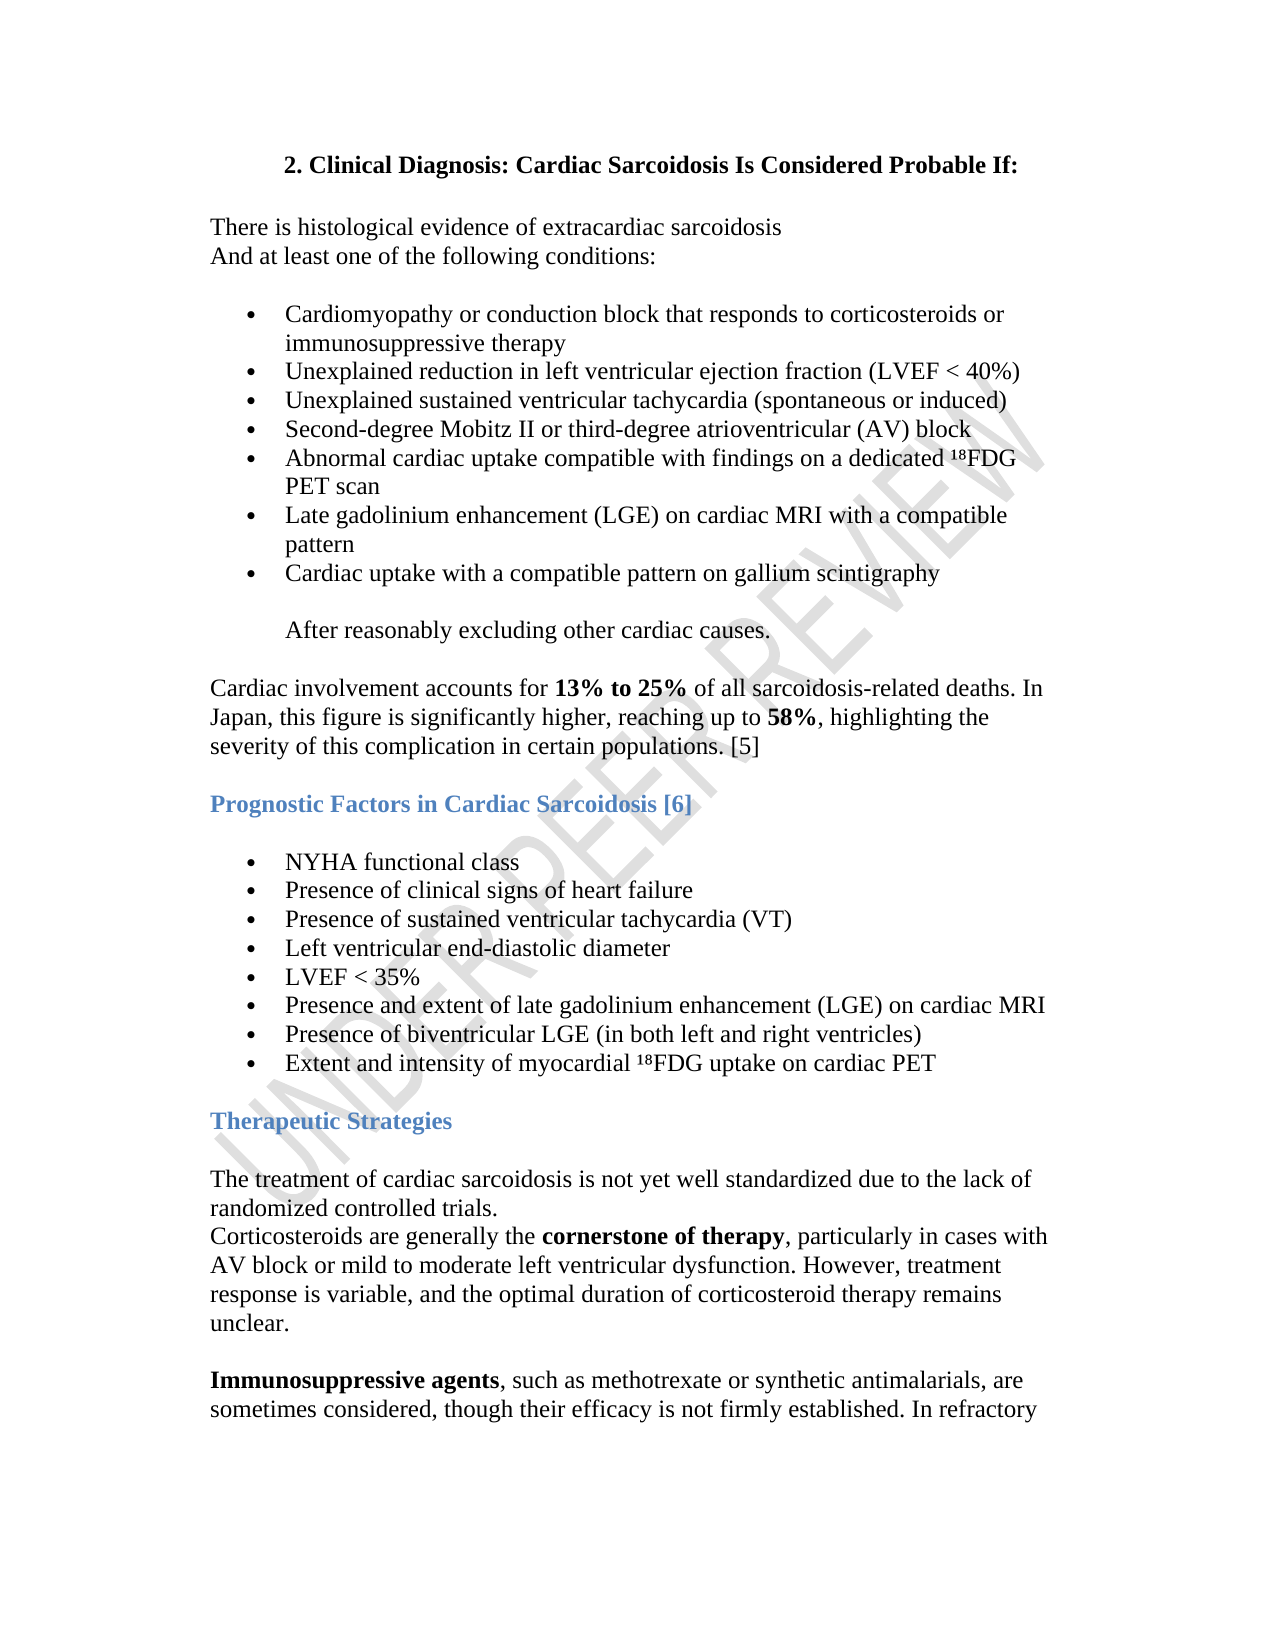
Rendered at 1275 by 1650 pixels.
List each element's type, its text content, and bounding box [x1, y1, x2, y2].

list Unexplained sustained ventricular tachycardia (spontaneous or induced) [247, 385, 1065, 414]
subtitle 2. Clinical Diagnosis: Cardiac Sarcoidosis Is Considered Probable If: [284, 150, 1065, 179]
list NYHA functional class [247, 847, 1065, 876]
text There is histological evidence of extracardiac sarcoidosis And at least one of the following conditions: [210, 212, 1065, 270]
list Cardiac uptake with a compatible pattern on gallium scintigraphy [247, 558, 1065, 586]
subtitle Therapeutic Strategies [210, 1106, 1065, 1135]
list Presence and extent of late gadolinium enhancement (LGE) on cardiac MRI [247, 991, 1065, 1019]
text Cardiac involvement accounts for 13% to 25% of all sarcoidosis-related deaths. In Japan, this figure is significantly higher, reaching up to 58%, highlighting the severity of this complication in certain populations. [5] [210, 673, 1065, 760]
list Abnormal cardiac uptake compatible with findings on a dedicated ¹⁸FDG PET scan [247, 443, 1065, 500]
subtitle Prognostic Factors in Cardiac Sarcoidosis [6] [210, 789, 1065, 818]
list Extent and intensity of myocardial ¹⁸FDG uptake on cardiac PET [247, 1048, 1065, 1077]
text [210, 1366, 1065, 1423]
text After reasonably excluding other cardiac causes. [210, 616, 1065, 644]
text The treatment of cardiac sarcoidosis is not yet well standardized due to the lack of randomized controlled trials. Corticosteroids are generally the cornerstone of therapy, particularly in cases with AV block or mild to moderate left ventricular dysfunction. However, treatment response is variable, and the optimal duration of corticosteroid therapy remains unclear. [210, 1164, 1065, 1336]
list Left ventricular end-diastolic diameter [247, 933, 1065, 962]
list Second-degree Mobitz II or third-degree atrioventricular (AV) block [247, 414, 1065, 443]
list Presence of clinical signs of heart failure [247, 876, 1065, 904]
list Presence of biventricular LGE (in both left and right ventricles) [247, 1019, 1065, 1048]
list Unexplained reduction in left ventricular ejection fraction (LVEF < 40%) [247, 356, 1065, 385]
list LVEF < 35% [247, 962, 1065, 991]
list Late gadolinium enhancement (LGE) on cardiac MRI with a compatible pattern [247, 500, 1065, 558]
list Presence of sustained ventricular tachycardia (VT) [247, 904, 1065, 933]
list Cardiomyopathy or conduction block that responds to corticosteroids or immunosuppressive therapy [247, 299, 1065, 356]
